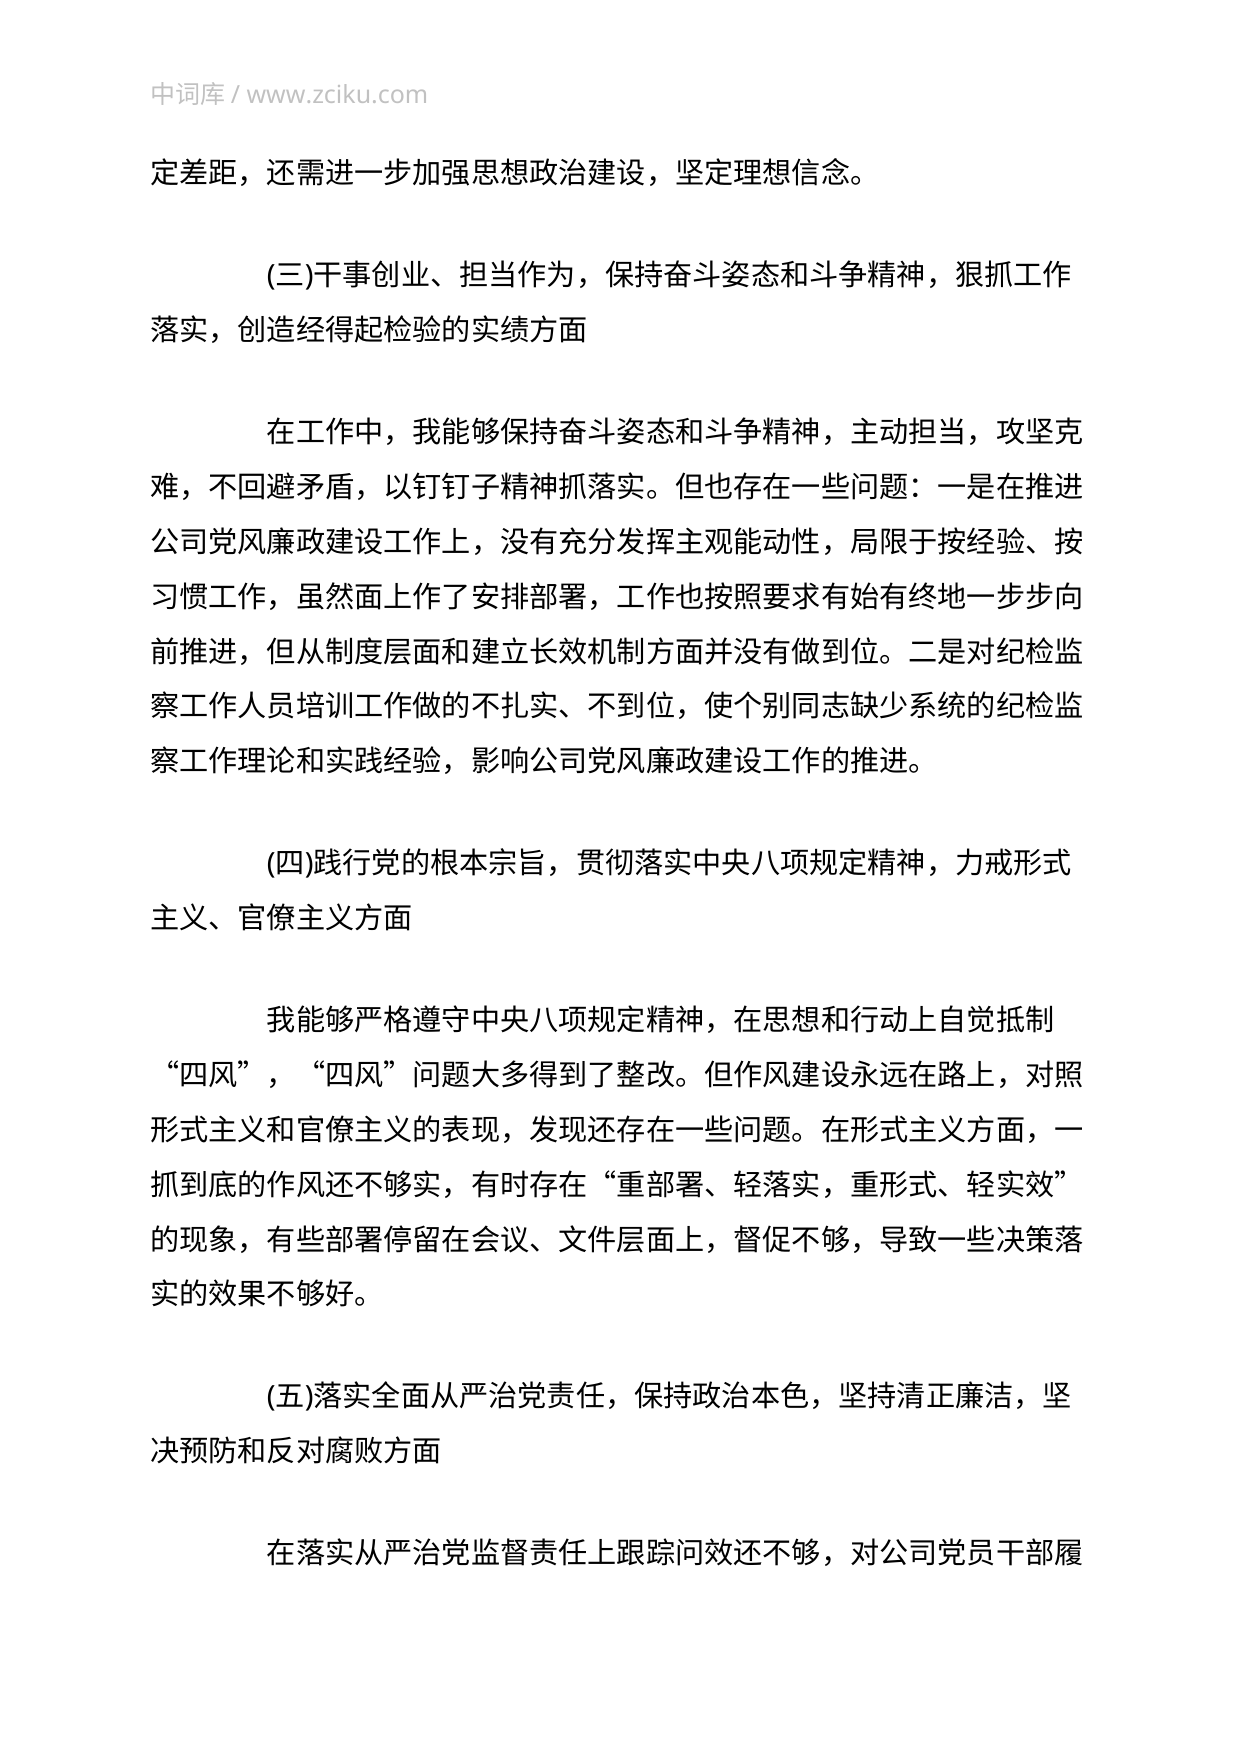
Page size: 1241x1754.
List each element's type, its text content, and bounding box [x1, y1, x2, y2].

text (五)落实全面从严治党责任，保持政治本色，坚持清正廉洁，坚决预防和反对腐败方面 [150, 1373, 1090, 1470]
text 在工作中，我能够保持奋斗姿态和斗争精神，主动担当，攻坚克难，不回避矛盾，以钉钉子精神抓落实。但也存在一些问题：一是在推进公司党风廉政建设工作上，没有充分发挥主观能动性，局限于按经验、按习惯工作，虽然面上作了安排部署，工作也按照要求有始有终地一步步向前推进，但从制度层面和建立长效机制方面并没有做到位。二是对纪检监察工作人员培训工作做的不扎实、不到位，使个别同志缺少系统的纪检监察工作理论和实践经验，影响公司党风廉政建设工作的推进。 [150, 408, 1090, 780]
text (四)践行党的根本宗旨，贯彻落实中央八项规定精神，力戒形式主义、官僚主义方面 [150, 840, 1090, 937]
text (三)干事创业、担当作为，保持奋斗姿态和斗争精神，狠抓工作落实，创造经得起检验的实绩方面 [150, 252, 1090, 349]
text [150, 1529, 1090, 1572]
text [150, 150, 1090, 192]
text 我能够严格遵守中央八项规定精神，在思想和行动上自觉抵制“四风”，“四风”问题大多得到了整改。但作风建设永远在路上，对照形式主义和官僚主义的表现，发现还存在一些问题。在形式主义方面，一抓到底的作风还不够实，有时存在“重部署、轻落实，重形式、轻实效”的现象，有些部署停留在会议、文件层面上，督促不够，导致一些决策落实的效果不够好。 [150, 996, 1090, 1313]
